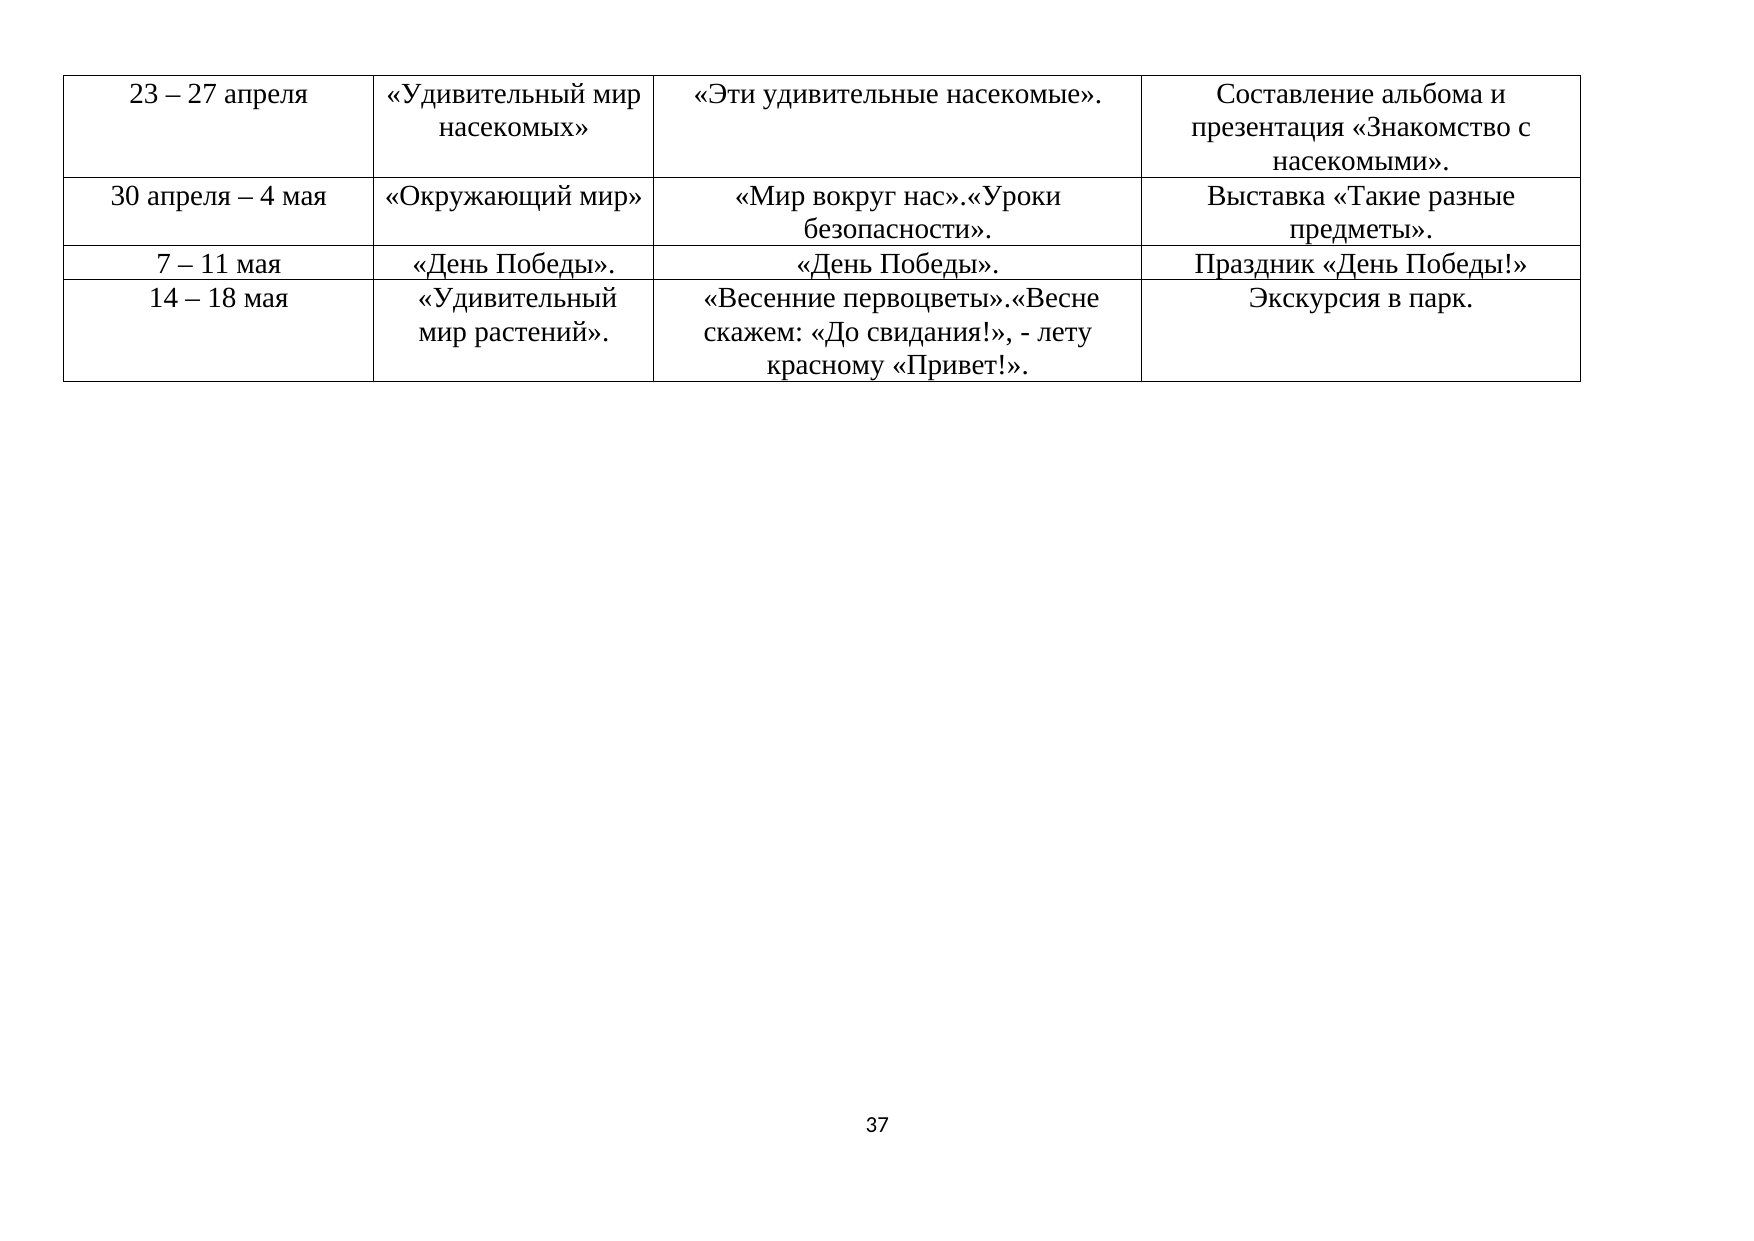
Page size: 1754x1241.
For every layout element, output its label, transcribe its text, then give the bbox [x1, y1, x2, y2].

table_cell «День Победы». [374, 246, 653, 279]
table_cell «Весенние первоцветы».«Весне скажем: «До свидания!», - лету красному «Привет!». [654, 280, 1141, 381]
table_cell «Удивительный мир насекомых» [374, 76, 653, 177]
table_cell «Окружающий мир» [374, 178, 653, 245]
table_cell «Удивительный мир растений». [374, 280, 653, 381]
table_cell «Эти удивительные насекомые». [654, 76, 1141, 177]
table_cell Экскурсия в парк. [1142, 280, 1580, 381]
table_cell Выставка «Такие разные предметы». [1142, 178, 1580, 245]
table_cell 7 – 11 мая [64, 246, 373, 279]
table_cell Составление альбома и презентация «Знакомство с насекомыми». [1142, 76, 1580, 177]
table_cell Праздник «День Победы!» [1142, 246, 1580, 279]
table_cell 23 – 27 апреля [64, 76, 373, 177]
table_cell «День Победы». [654, 246, 1141, 279]
table_cell 30 апреля – 4 мая [64, 178, 373, 245]
table_cell «Мир вокруг нас».«Уроки безопасности». [654, 178, 1141, 245]
table_cell 14 – 18 мая [64, 280, 373, 381]
